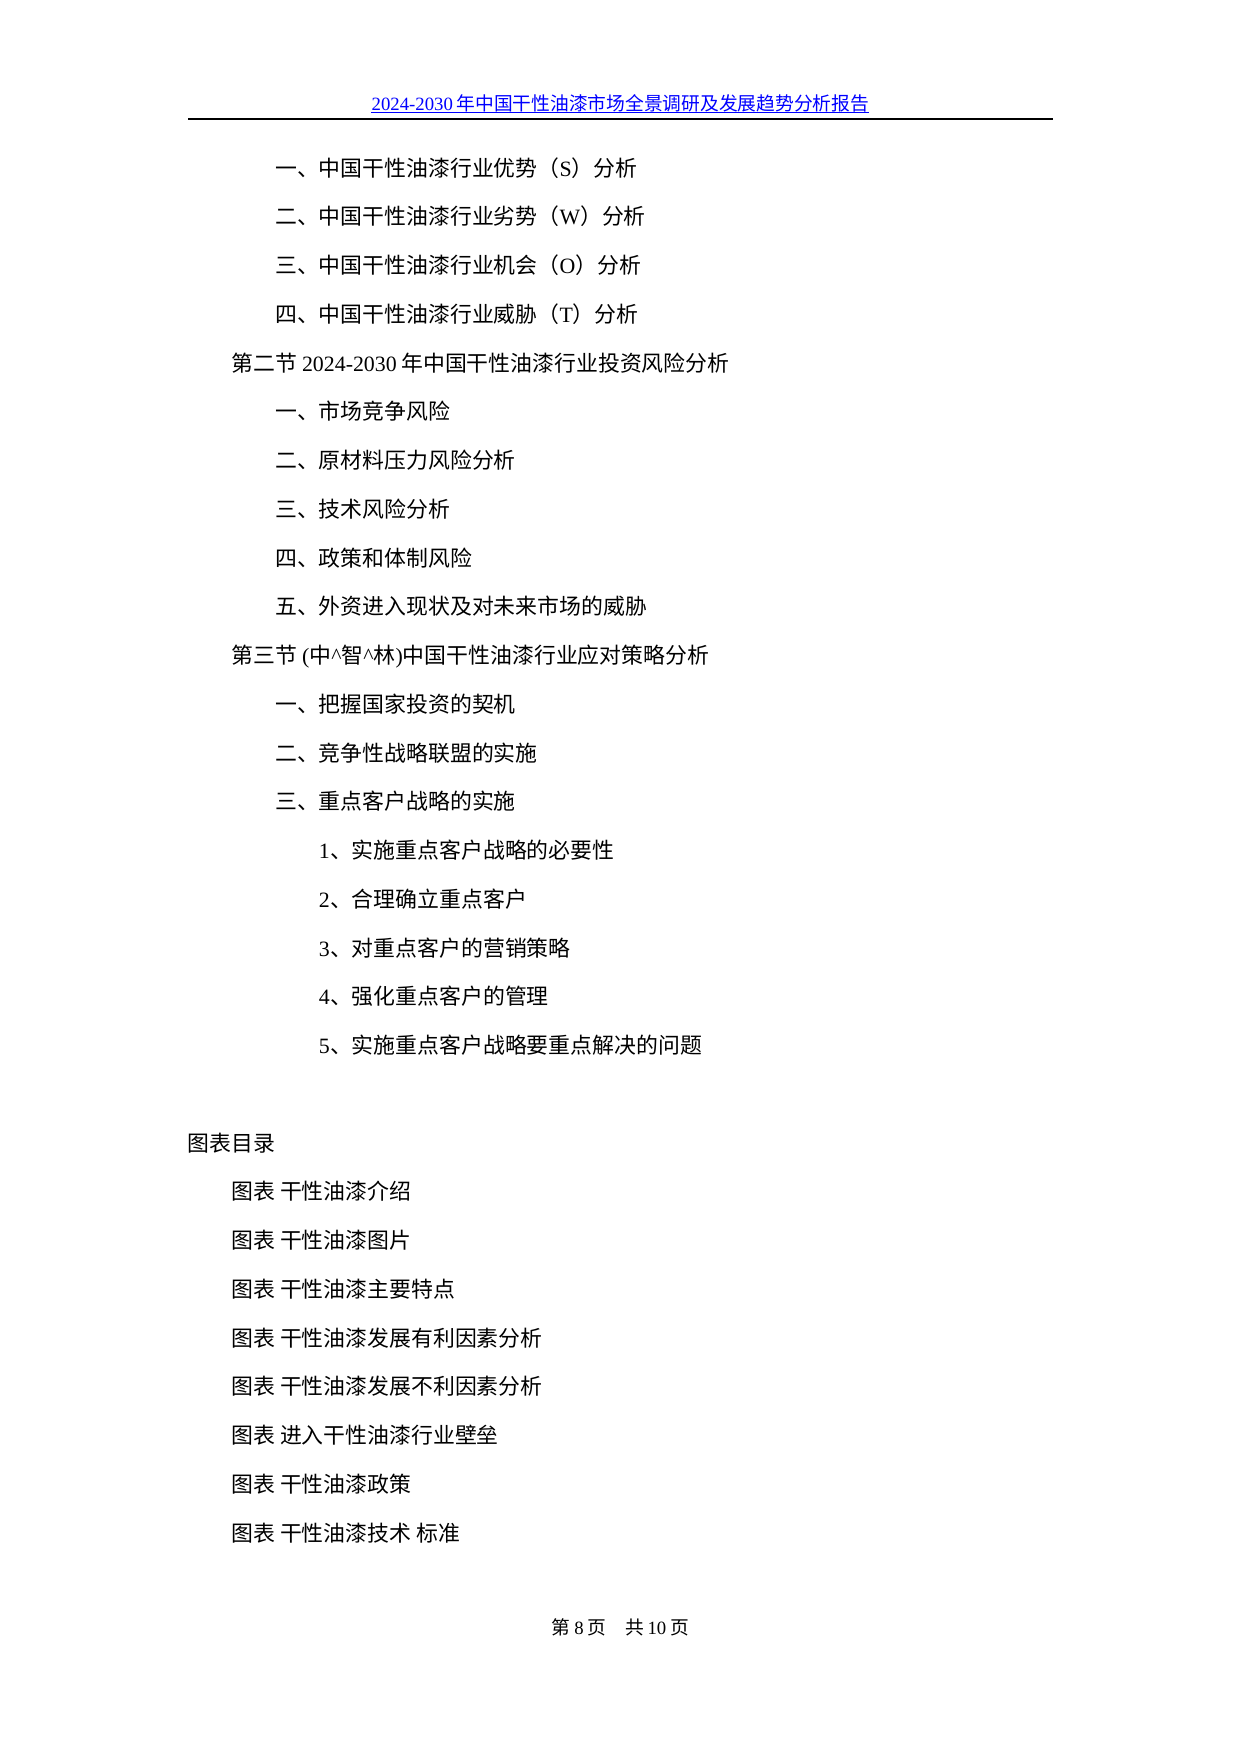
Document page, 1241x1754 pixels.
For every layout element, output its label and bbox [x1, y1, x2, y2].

text [187, 150, 1053, 1548]
